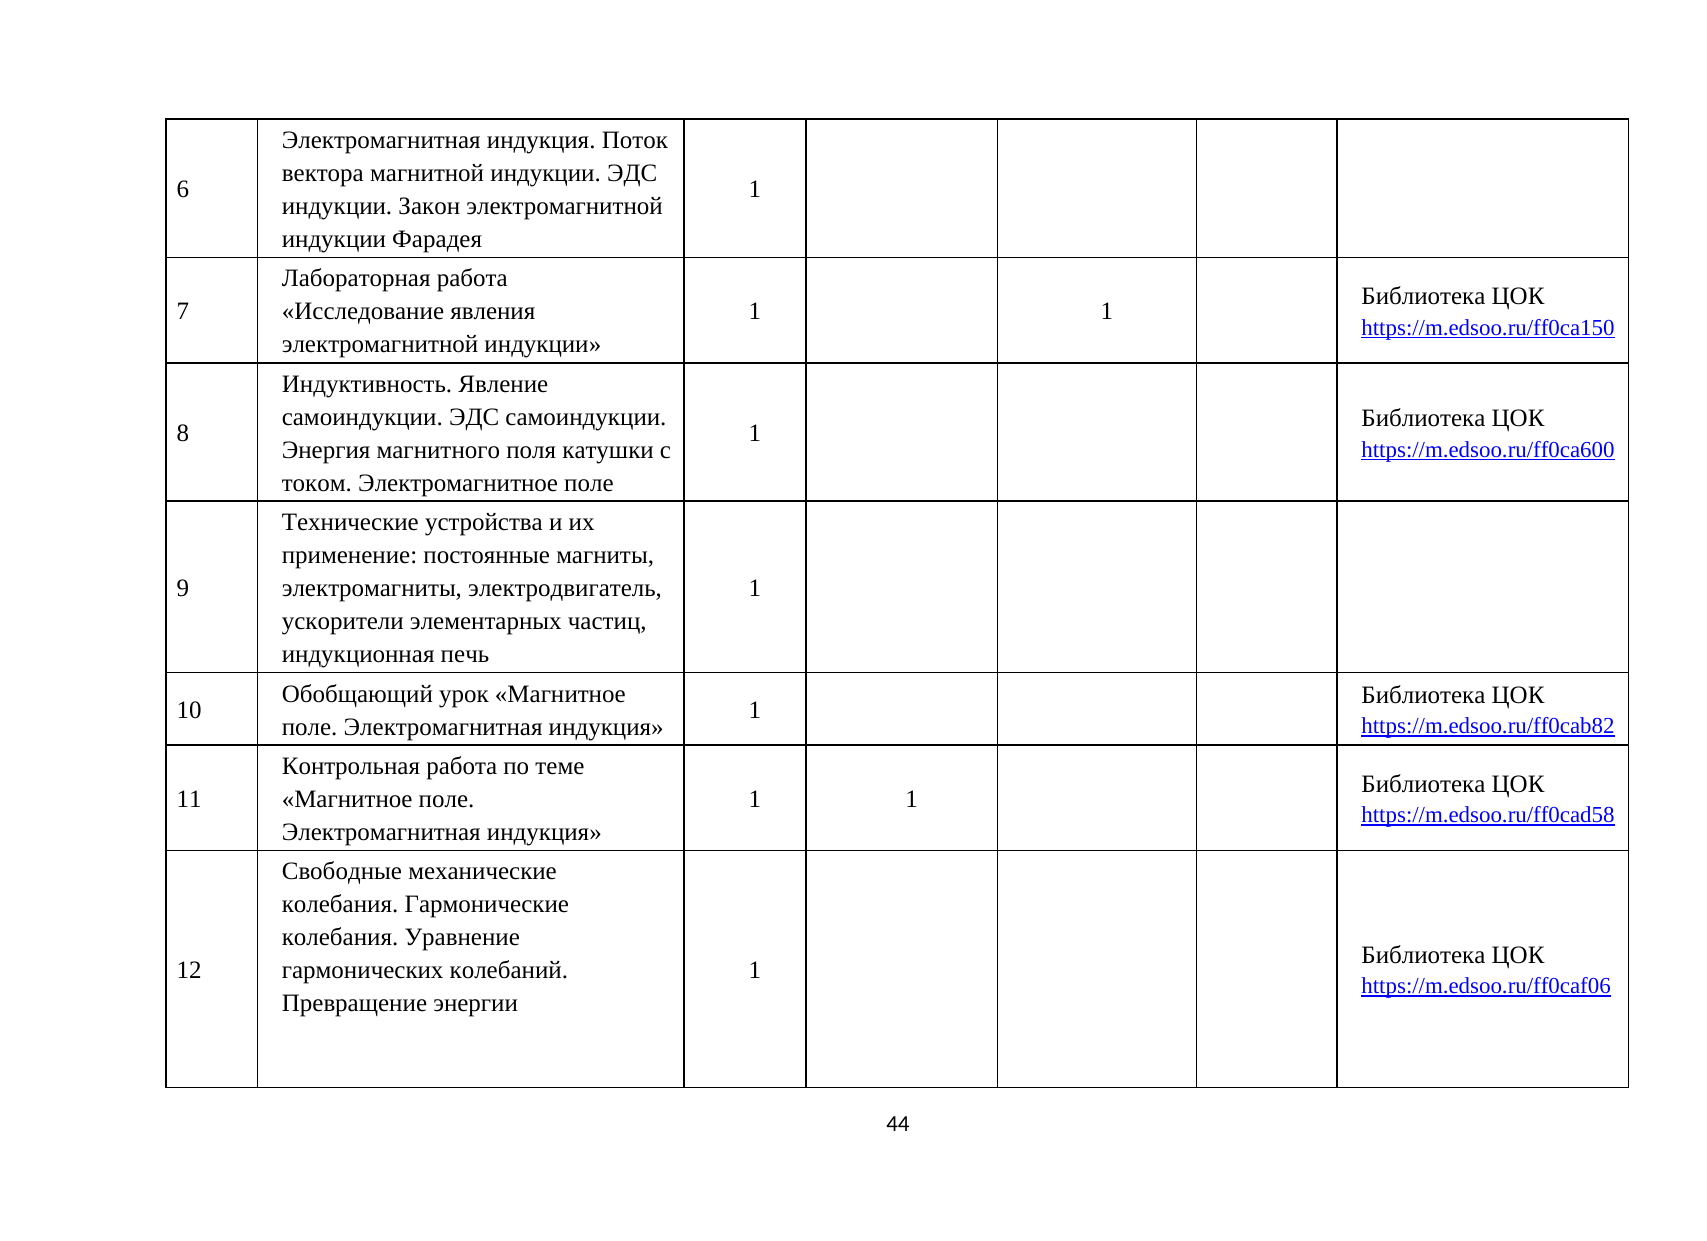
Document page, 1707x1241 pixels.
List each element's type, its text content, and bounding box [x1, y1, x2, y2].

table_cell [1197, 746, 1336, 850]
table_cell [807, 851, 997, 1086]
table_cell Библиотека ЦОК https://m.edsoo.ru/ff0caf06 [1338, 851, 1628, 1086]
table_cell 1 [685, 364, 805, 500]
table_cell [1338, 502, 1628, 672]
table_cell [807, 502, 997, 672]
table_cell 10 [167, 673, 257, 744]
table_cell [1197, 120, 1336, 257]
table_cell Библиотека ЦОК https://m.edsoo.ru/ff0ca150 [1338, 258, 1628, 362]
table_cell [998, 673, 1196, 744]
table_cell [998, 120, 1196, 257]
table_cell [807, 673, 997, 744]
table_cell 1 [807, 746, 997, 850]
table_cell [998, 746, 1196, 850]
table_cell Контрольная работа по теме «Магнитное поле. Электромагнитная индукция» [258, 746, 683, 850]
table_cell Библиотека ЦОК https://m.edsoo.ru/ff0ca600 [1338, 364, 1628, 500]
table_cell [807, 120, 997, 257]
table_cell 7 [167, 258, 257, 362]
table_cell [998, 364, 1196, 500]
table_cell Лабораторная работа «Исследование явления электромагнитной индукции» [258, 258, 683, 362]
table_cell 1 [685, 502, 805, 672]
table_cell Технические устройства и их применение: постоянные магниты, электромагниты, электродвигатель, ускорители элементарных частиц, индукционная печь [258, 502, 683, 672]
table_cell 9 [167, 502, 257, 672]
table_cell [1197, 851, 1336, 1086]
table_cell 11 [167, 746, 257, 850]
table_cell [807, 258, 997, 362]
table_cell 1 [685, 746, 805, 850]
table_cell [1338, 120, 1628, 257]
table_cell 12 [167, 851, 257, 1086]
table_cell [807, 364, 997, 500]
table_cell [1197, 502, 1336, 672]
table_cell Индуктивность. Явление самоиндукции. ЭДС самоиндукции. Энергия магнитного поля катушки с током. Электромагнитное поле [258, 364, 683, 500]
table_cell 1 [685, 673, 805, 744]
table_cell Электромагнитная индукция. Поток вектора магнитной индукции. ЭДС индукции. Закон электромагнитной индукции Фарадея [258, 120, 683, 257]
table_cell [1197, 258, 1336, 362]
table_cell [1197, 673, 1336, 744]
table_cell Обобщающий урок «Магнитное поле. Электромагнитная индукция» [258, 673, 683, 744]
table_cell [998, 851, 1196, 1086]
table_cell 1 [685, 851, 805, 1086]
table_cell [1197, 364, 1336, 500]
table_cell Свободные механические колебания. Гармонические колебания. Уравнение гармонических колебаний. Превращение энергии [258, 851, 683, 1086]
table_cell Библиотека ЦОК https://m.edsoo.ru/ff0cab82 [1338, 673, 1628, 744]
table_cell 1 [998, 258, 1196, 362]
table_cell 6 [167, 120, 257, 257]
table_cell 8 [167, 364, 257, 500]
table_cell 1 [685, 258, 805, 362]
table_cell 1 [685, 120, 805, 257]
table_cell [998, 502, 1196, 672]
table_cell Библиотека ЦОК https://m.edsoo.ru/ff0cad58 [1338, 746, 1628, 850]
